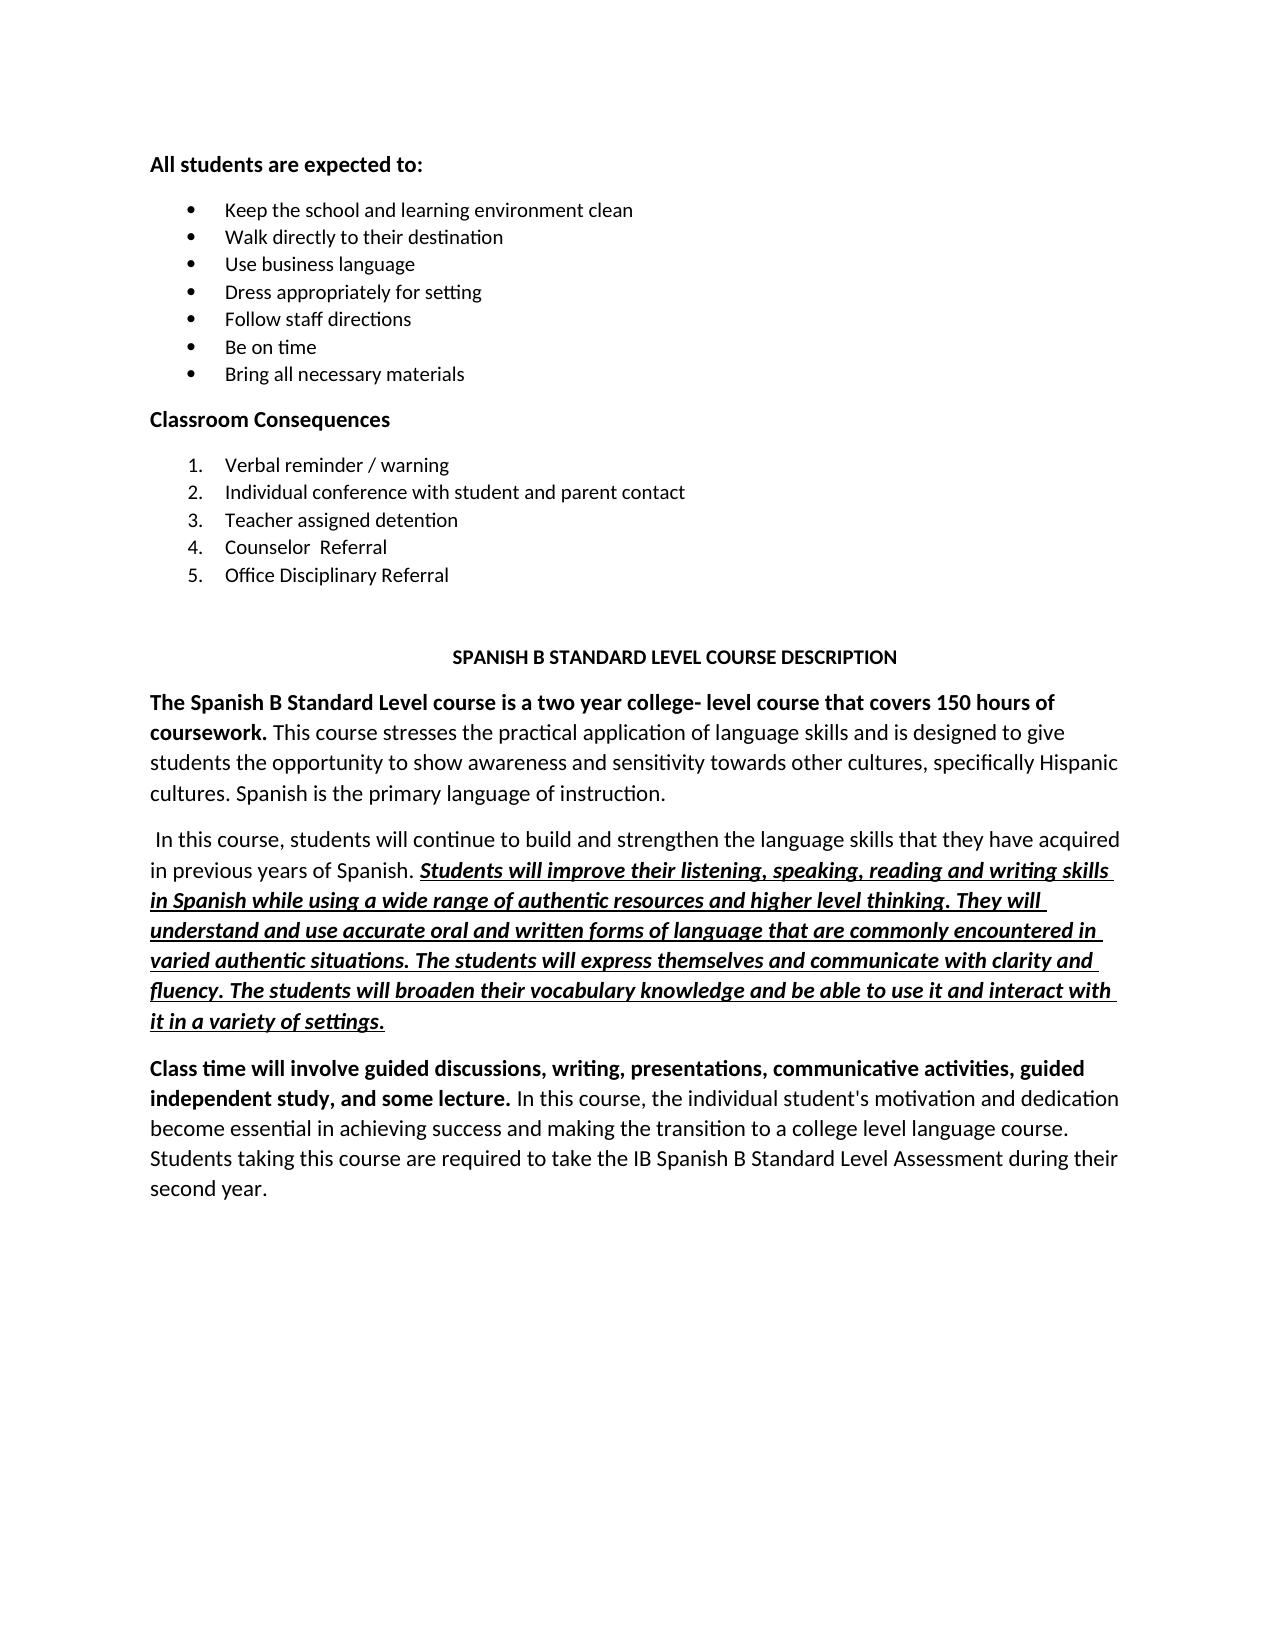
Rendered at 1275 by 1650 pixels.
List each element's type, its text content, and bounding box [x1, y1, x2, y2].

list Follow staff directions [187, 306, 1125, 332]
text The Spanish B Standard Level course is a two year college- level course that covers 150 hours of coursework. This course stresses the practical application of language skills and is designed to give students the opportunity to show awareness and sensitivity towards other cultures, specifically Hispanic cultures. Spanish is the primary language of instruction. [150, 688, 1125, 807]
list Dress appropriately for setting [187, 279, 1125, 304]
list Be on time [187, 334, 1125, 359]
list Individual conference with student and parent contact [187, 479, 1125, 505]
list Walk directly to their destination [187, 224, 1125, 250]
text Classroom Consequences [150, 405, 1125, 433]
list SPANISH B STANDARD LEVEL COURSE DESCRIPTION [225, 644, 1125, 669]
list Bring all necessary materials [187, 361, 1125, 387]
list Teacher assigned detention [187, 507, 1125, 532]
list Use business language [187, 252, 1125, 277]
list Office Disciplinary Referral [187, 562, 1125, 587]
list Keep the school and learning environment clean [187, 197, 1125, 222]
text All students are expected to: [150, 150, 1125, 178]
text In this course, students will continue to build and strengthen the language skills that they have acquired in previous years of Spanish. Students will improve their listening, speaking, reading and writing skills in Spanish while using a wide range of authentic resources and higher level thinking. They will understand and use accurate oral and written forms of language that are commonly encountered in varied authentic situations. The students will express themselves and communicate with clarity and fluency. The students will broaden their vocabulary knowledge and be able to use it and interact with it in a variety of settings. [150, 826, 1125, 1035]
list Verbal reminder / warning [187, 452, 1125, 478]
text Class time will involve guided discussions, writing, presentations, communicative activities, guided independent study, and some lecture. In this course, the individual student's motivation and dedication become essential in achieving success and making the transition to a college level language course. Students taking this course are required to take the IB Spanish B Standard Level Assessment during their second year. [150, 1054, 1125, 1202]
list Counselor Referral [187, 534, 1125, 560]
